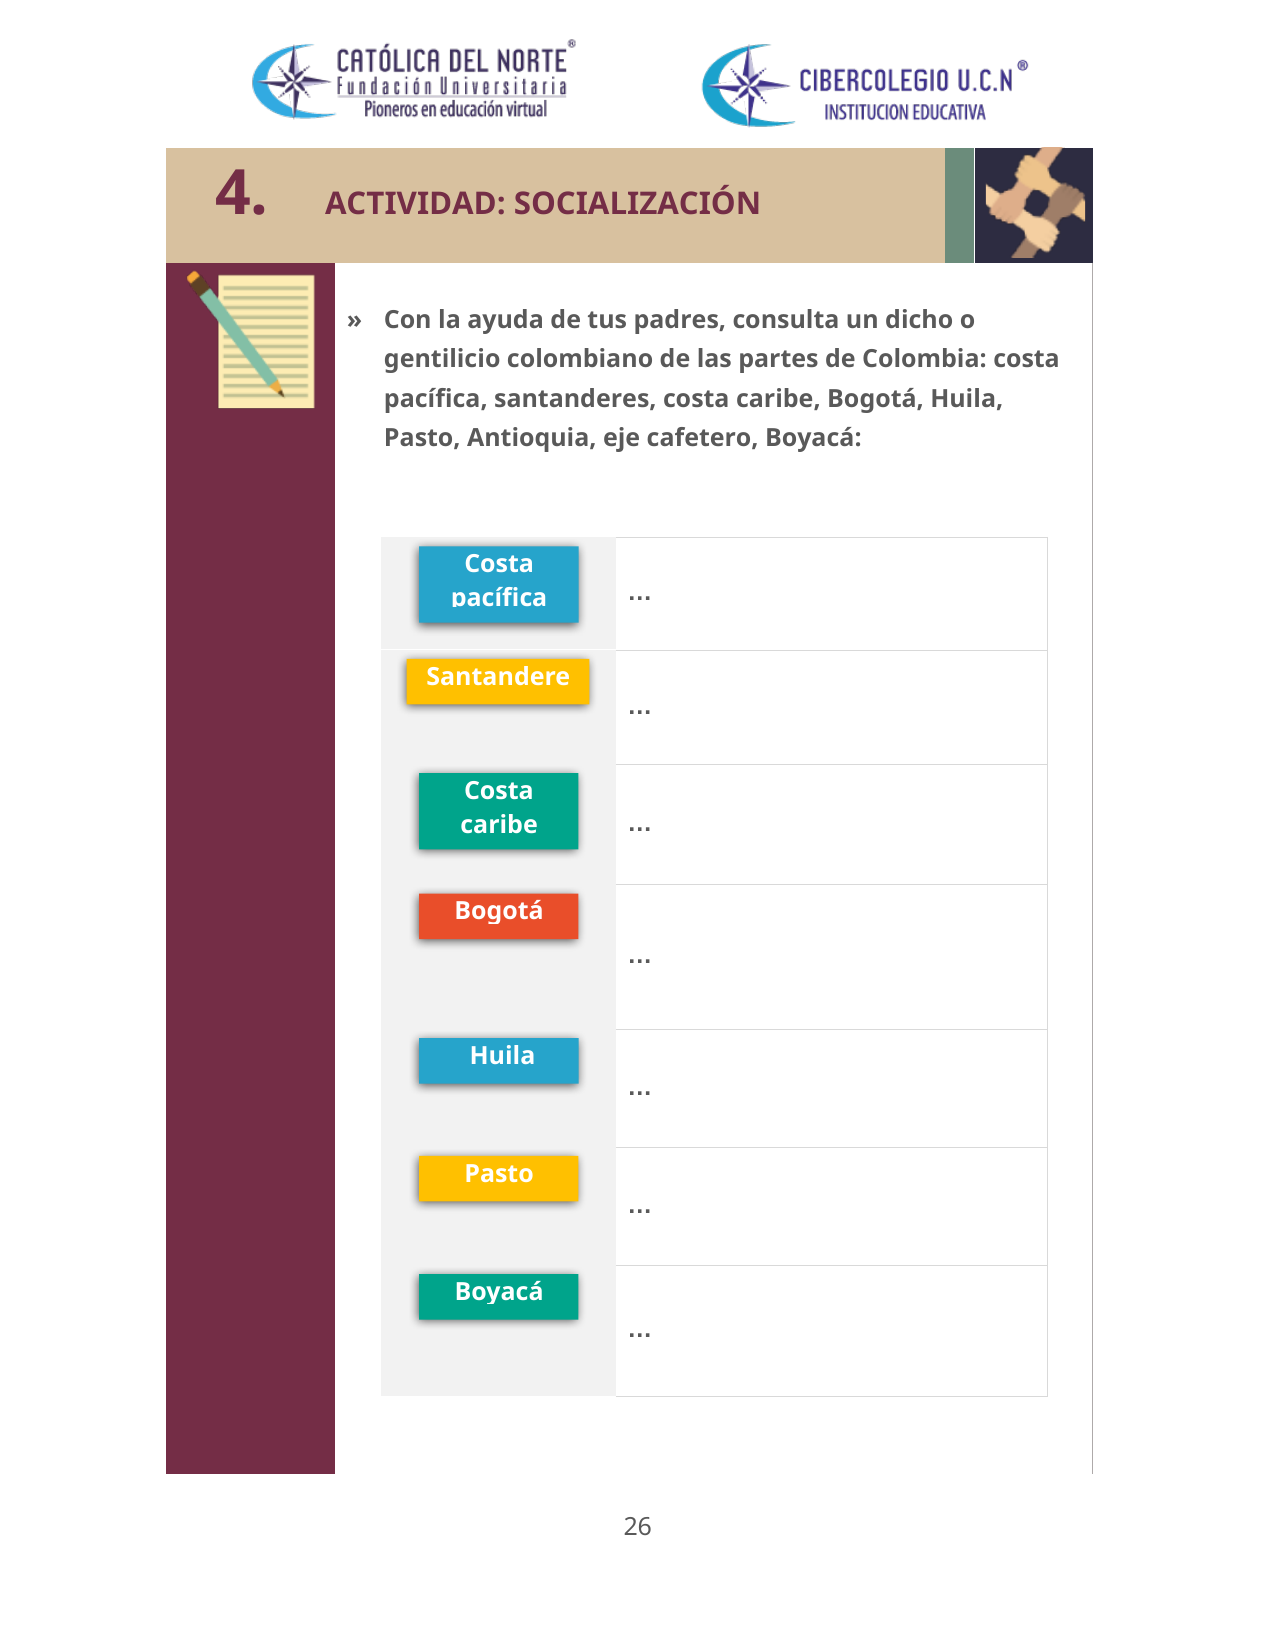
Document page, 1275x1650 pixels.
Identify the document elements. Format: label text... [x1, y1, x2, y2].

table_header [945, 148, 974, 263]
table_header ACTIVIDAD: SOCIALIZACIÓN [166, 148, 945, 263]
picture [212, 22, 615, 135]
picture [184, 266, 317, 413]
picture [985, 147, 1086, 258]
picture [672, 31, 1057, 139]
table_header [975, 148, 1093, 263]
table_header [166, 263, 335, 1474]
